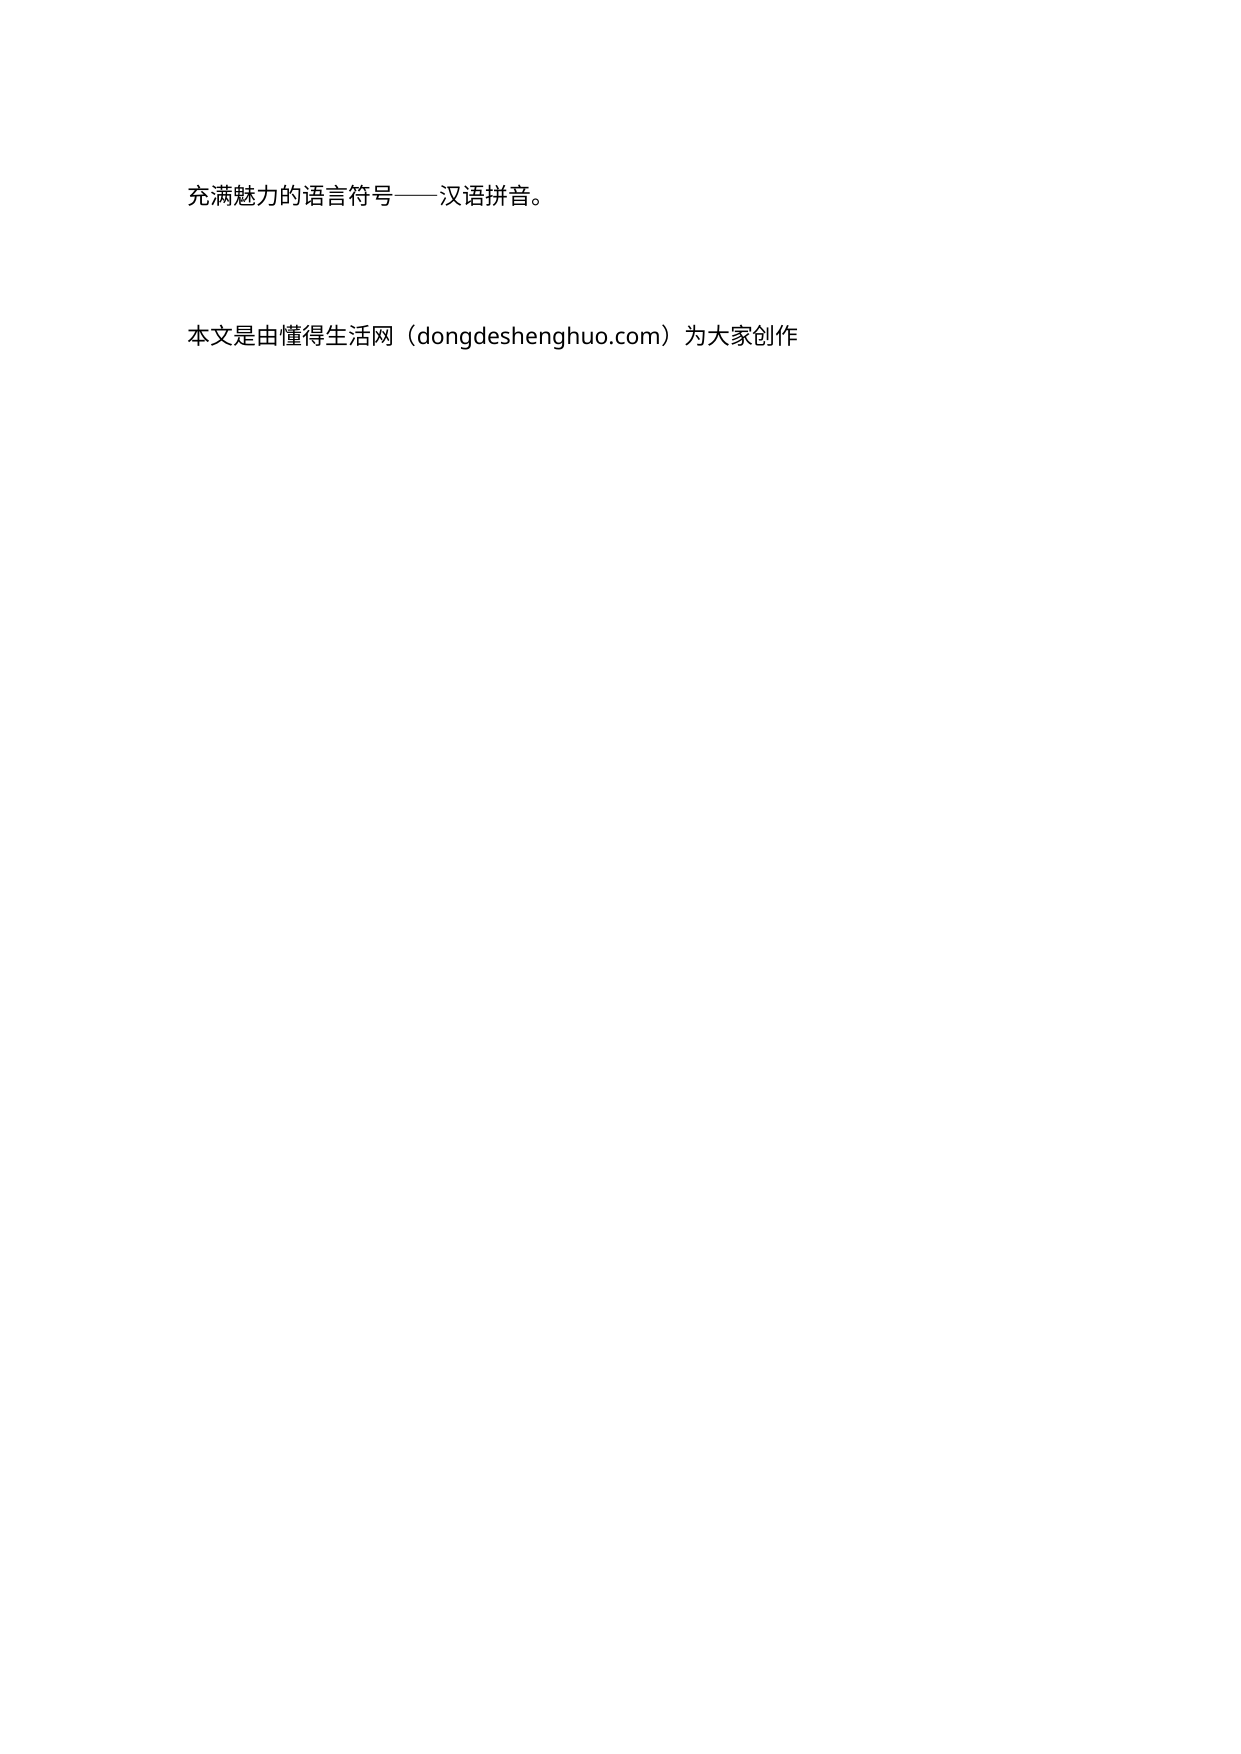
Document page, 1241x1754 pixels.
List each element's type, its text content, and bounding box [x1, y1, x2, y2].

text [187, 162, 1053, 227]
text 本文是由懂得生活网（dongdeshenghuo.com）为大家创作 [187, 302, 1053, 367]
